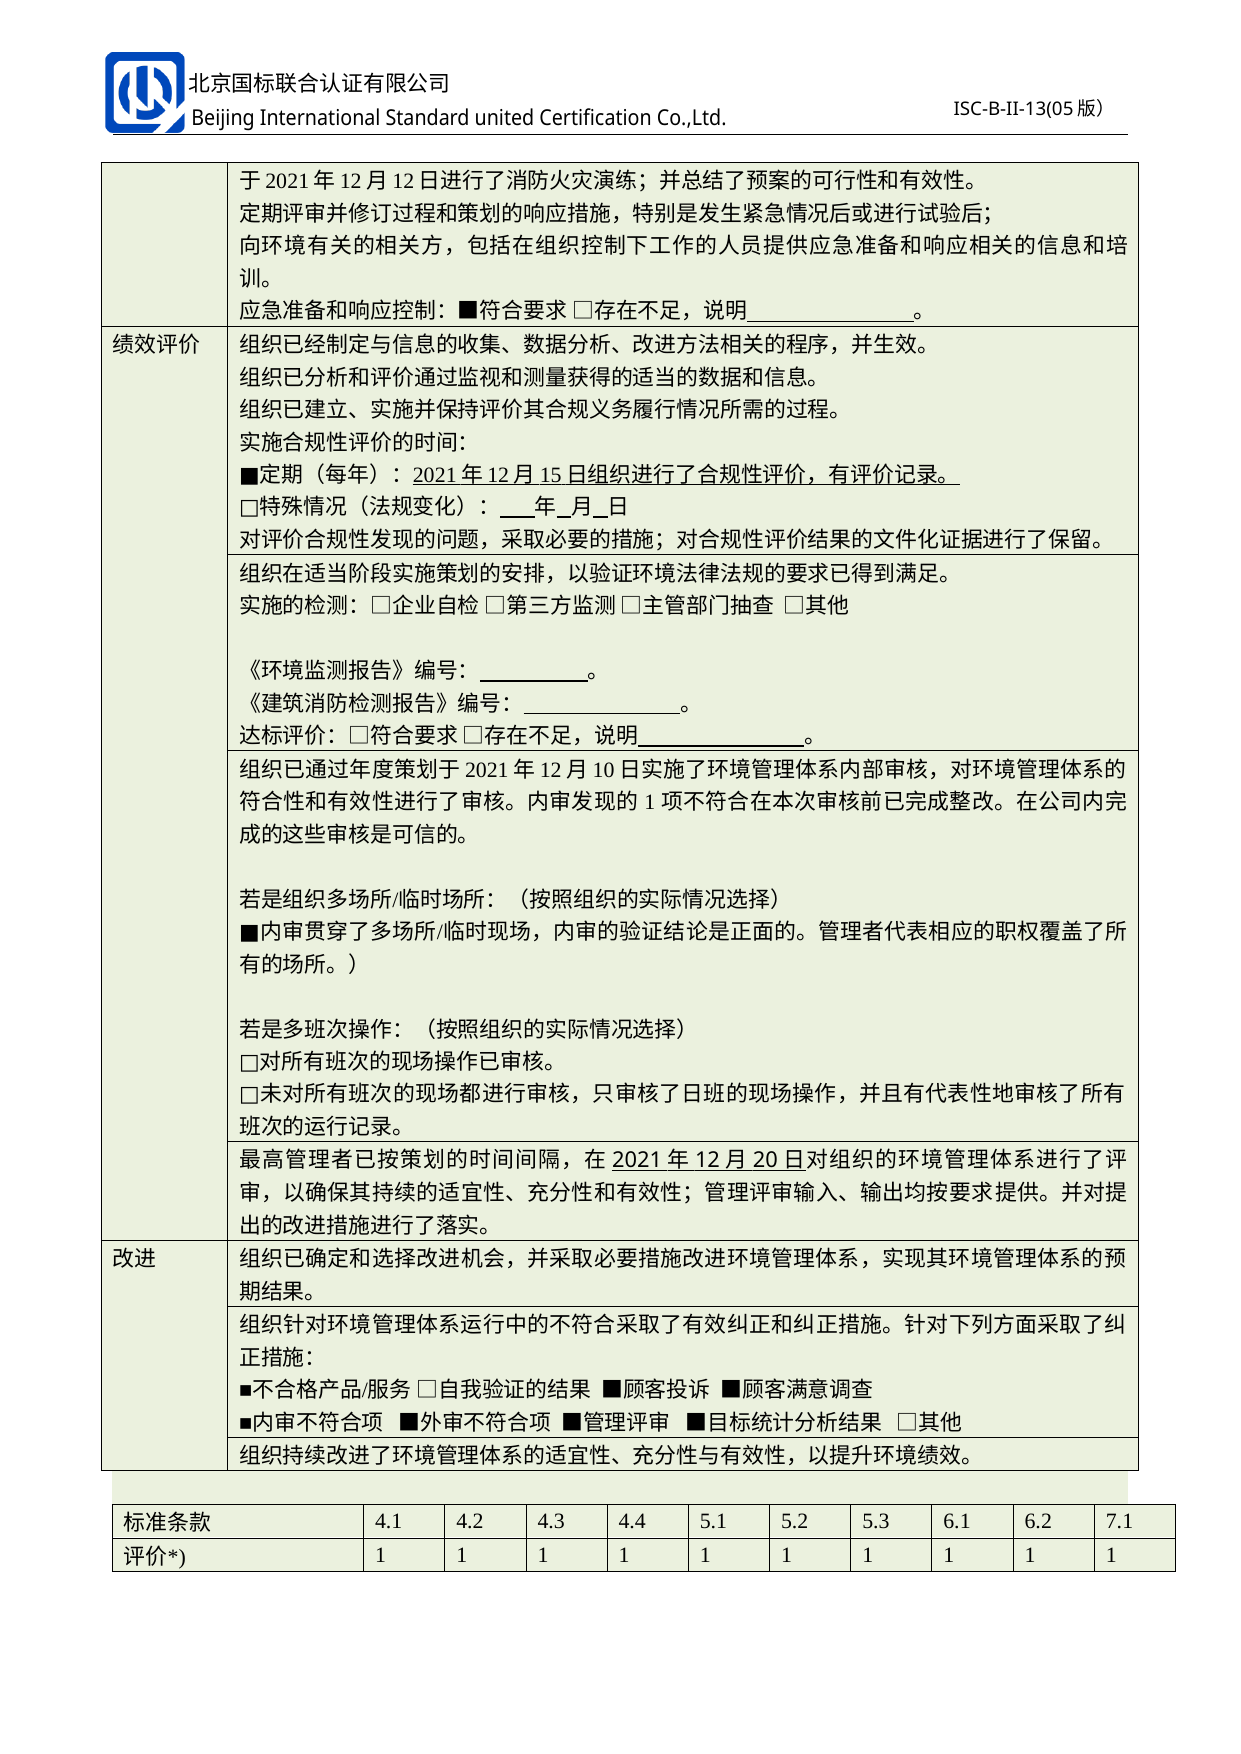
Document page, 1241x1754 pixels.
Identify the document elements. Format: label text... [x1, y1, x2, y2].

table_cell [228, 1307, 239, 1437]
table_cell 绩效评价 [102, 327, 227, 1240]
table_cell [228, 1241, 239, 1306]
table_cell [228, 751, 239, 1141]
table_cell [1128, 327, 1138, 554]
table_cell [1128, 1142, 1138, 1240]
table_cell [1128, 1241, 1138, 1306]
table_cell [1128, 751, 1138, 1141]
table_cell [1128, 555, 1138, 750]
picture [105, 52, 185, 133]
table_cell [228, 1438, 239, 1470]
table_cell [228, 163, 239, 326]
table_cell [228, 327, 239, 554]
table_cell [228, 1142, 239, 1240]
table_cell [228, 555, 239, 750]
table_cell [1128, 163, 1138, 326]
table_cell 改进 [102, 1241, 227, 1470]
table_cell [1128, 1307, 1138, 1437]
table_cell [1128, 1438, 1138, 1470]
